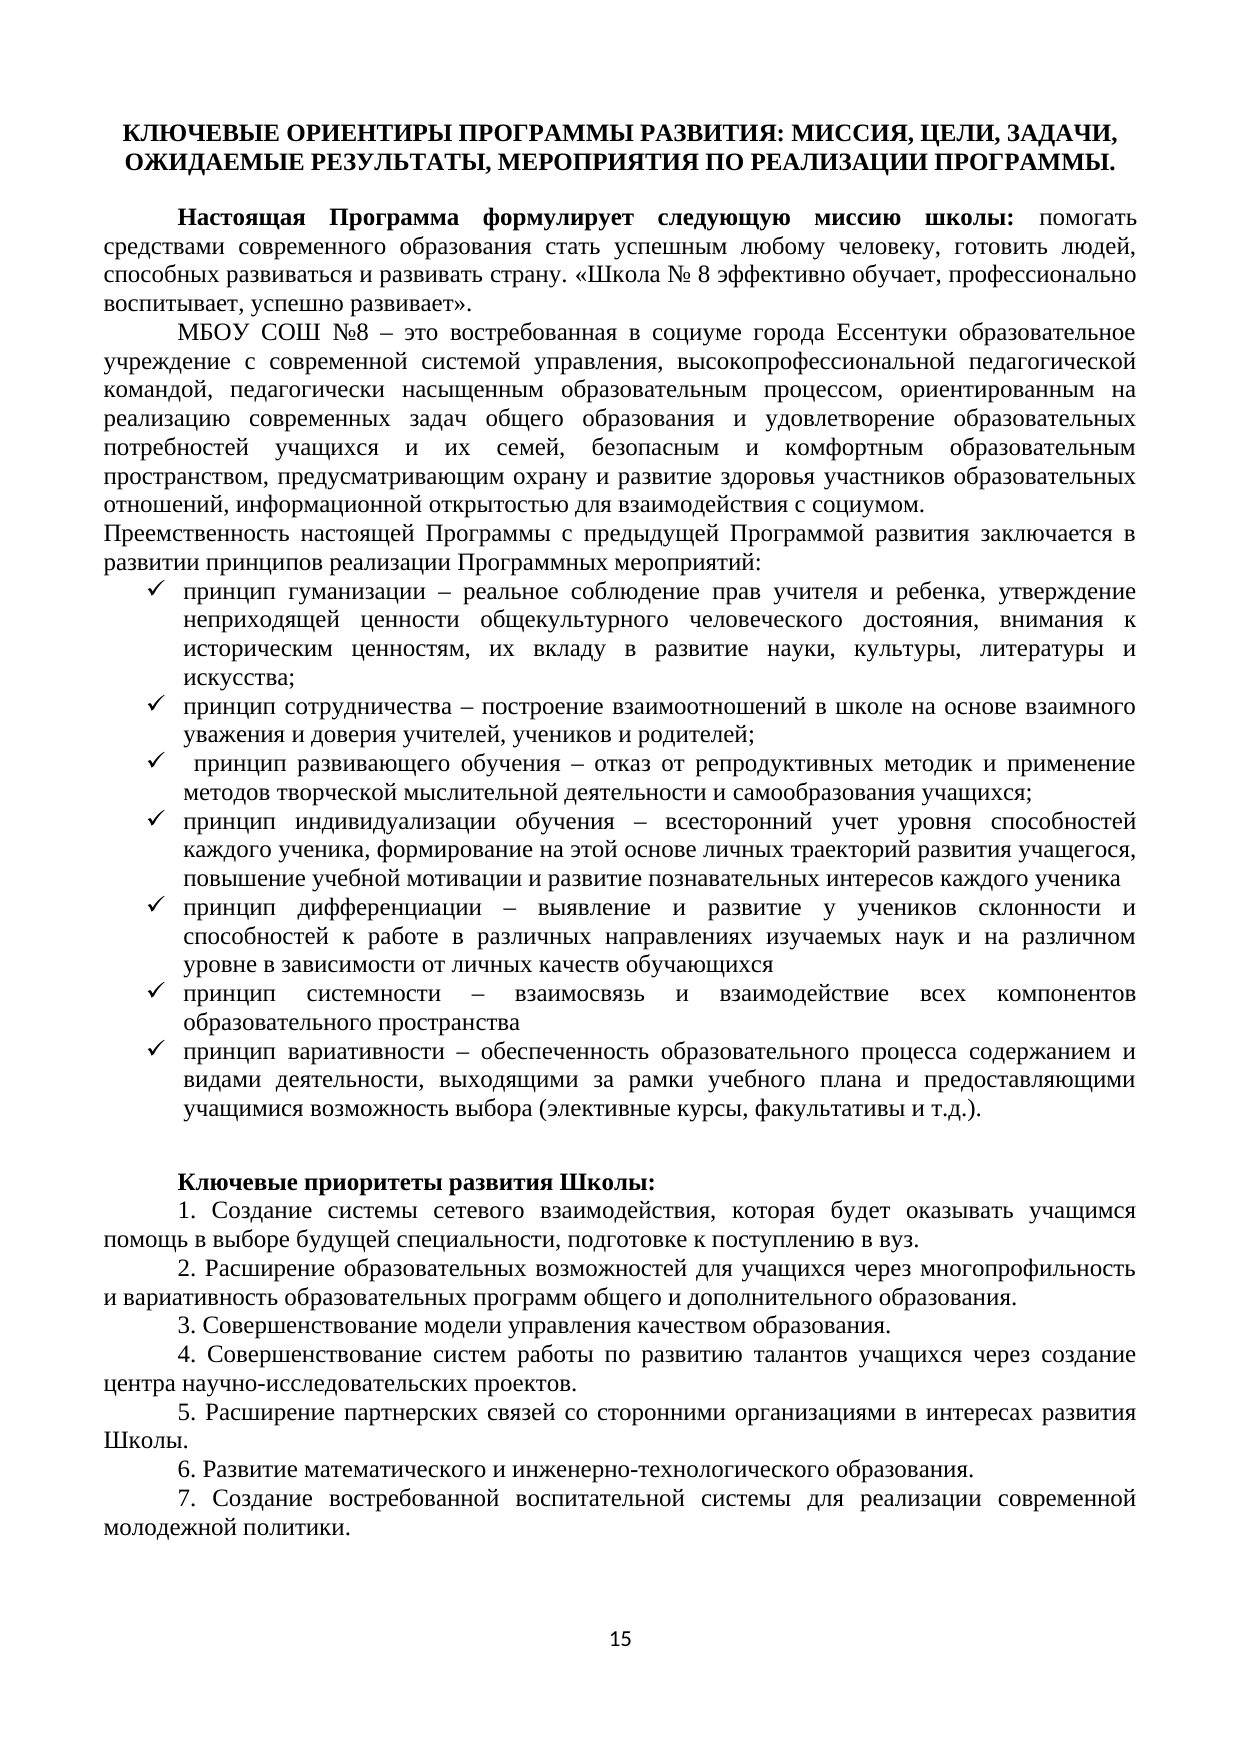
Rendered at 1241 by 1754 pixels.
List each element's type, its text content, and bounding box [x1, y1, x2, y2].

list принцип системности – взаимосвязь и взаимодействие всех компонентов образовательного пространства [146, 978, 1137, 1036]
text Настоящая Программа формулирует следующую миссию школы: помогать средствами современного образования стать успешным любому человеку, готовить людей, способных развиваться и развивать страну. «Школа № 8 эффективно обучает, профессионально воспитывает, успешно развивает». [103, 202, 1137, 317]
text МБОУ СОШ №8 – это востребованная в социуме города Ессентуки образовательное учреждение с современной системой управления, высокопрофессиональной педагогической командой, педагогически насыщенным образовательным процессом, ориентированным на реализацию современных задач общего образования и удовлетворение образовательных потребностей учащихся и их семей, безопасным и комфортным образовательным пространством, предусматривающим охрану и развитие здоровья участников образовательных отношений, информационной открытостью для взаимодействия с социумом. [103, 317, 1137, 518]
text 6. Развитие математического и инженерно-технологического образования. [103, 1454, 1137, 1483]
text 4. Совершенствование систем работы по развитию талантов учащихся через создание центра научно-исследовательских проектов. [103, 1339, 1137, 1397]
list принцип индивидуализации обучения – всесторонний учет уровня способностей каждого ученика, формирование на этой основе личных траекторий развития учащегося, повышение учебной мотивации и развитие познавательных интересов каждого ученика [146, 806, 1137, 892]
list принцип вариативности – обеспеченность образовательного процесса содержанием и видами деятельности, выходящими за рамки учебного плана и предоставляющими учащимися возможность выбора (элективные курсы, факультативы и т.д.). [146, 1036, 1137, 1122]
text КЛЮЧЕВЫЕ ОРИЕНТИРЫ ПРОГРАММЫ РАЗВИТИЯ: МИССИЯ, ЦЕЛИ, ЗАДАЧИ, ОЖИДАЕМЫЕ РЕЗУЛЬТАТЫ, МЕРОПРИЯТИЯ ПО РЕАЛИЗАЦИИ ПРОГРАММЫ. [103, 118, 1137, 176]
text 7. Создание востребованной воспитательной системы для реализации современной молодежной политики. [103, 1483, 1137, 1541]
text 5. Расширение партнерских связей со сторонними организациями в интересах развития Школы. [103, 1397, 1137, 1454]
list принцип развивающего обучения – отказ от репродуктивных методик и применение методов творческой мыслительной деятельности и самообразования учащихся; [146, 748, 1137, 806]
list принцип гуманизации – реальное соблюдение прав учителя и ребенка, утверждение неприходящей ценности общекультурного человеческого достояния, внимания к историческим ценностям, их вкладу в развитие науки, культуры, литературы и искусства; [146, 576, 1137, 691]
text 3. Совершенствование модели управления качеством образования. [103, 1311, 1137, 1339]
text 1. Создание системы сетевого взаимодействия, которая будет оказывать учащимся помощь в выборе будущей специальности, подготовке к поступлению в вуз. [103, 1196, 1137, 1253]
list принцип дифференциации – выявление и развитие у учеников склонности и способностей к работе в различных направлениях изучаемых наук и на различном уровне в зависимости от личных качеств обучающихся [146, 892, 1137, 978]
list принцип сотрудничества – построение взаимоотношений в школе на основе взаимного уважения и доверия учителей, учеников и родителей; [146, 691, 1137, 748]
text Ключевые приоритеты развития Школы: [103, 1167, 1137, 1196]
text Преемственность настоящей Программы с предыдущей Программой развития заключается в развитии принципов реализации Программных мероприятий: [103, 518, 1137, 576]
text 2. Расширение образовательных возможностей для учащихся через многопрофильность и вариативность образовательных программ общего и дополнительного образования. [103, 1253, 1137, 1311]
